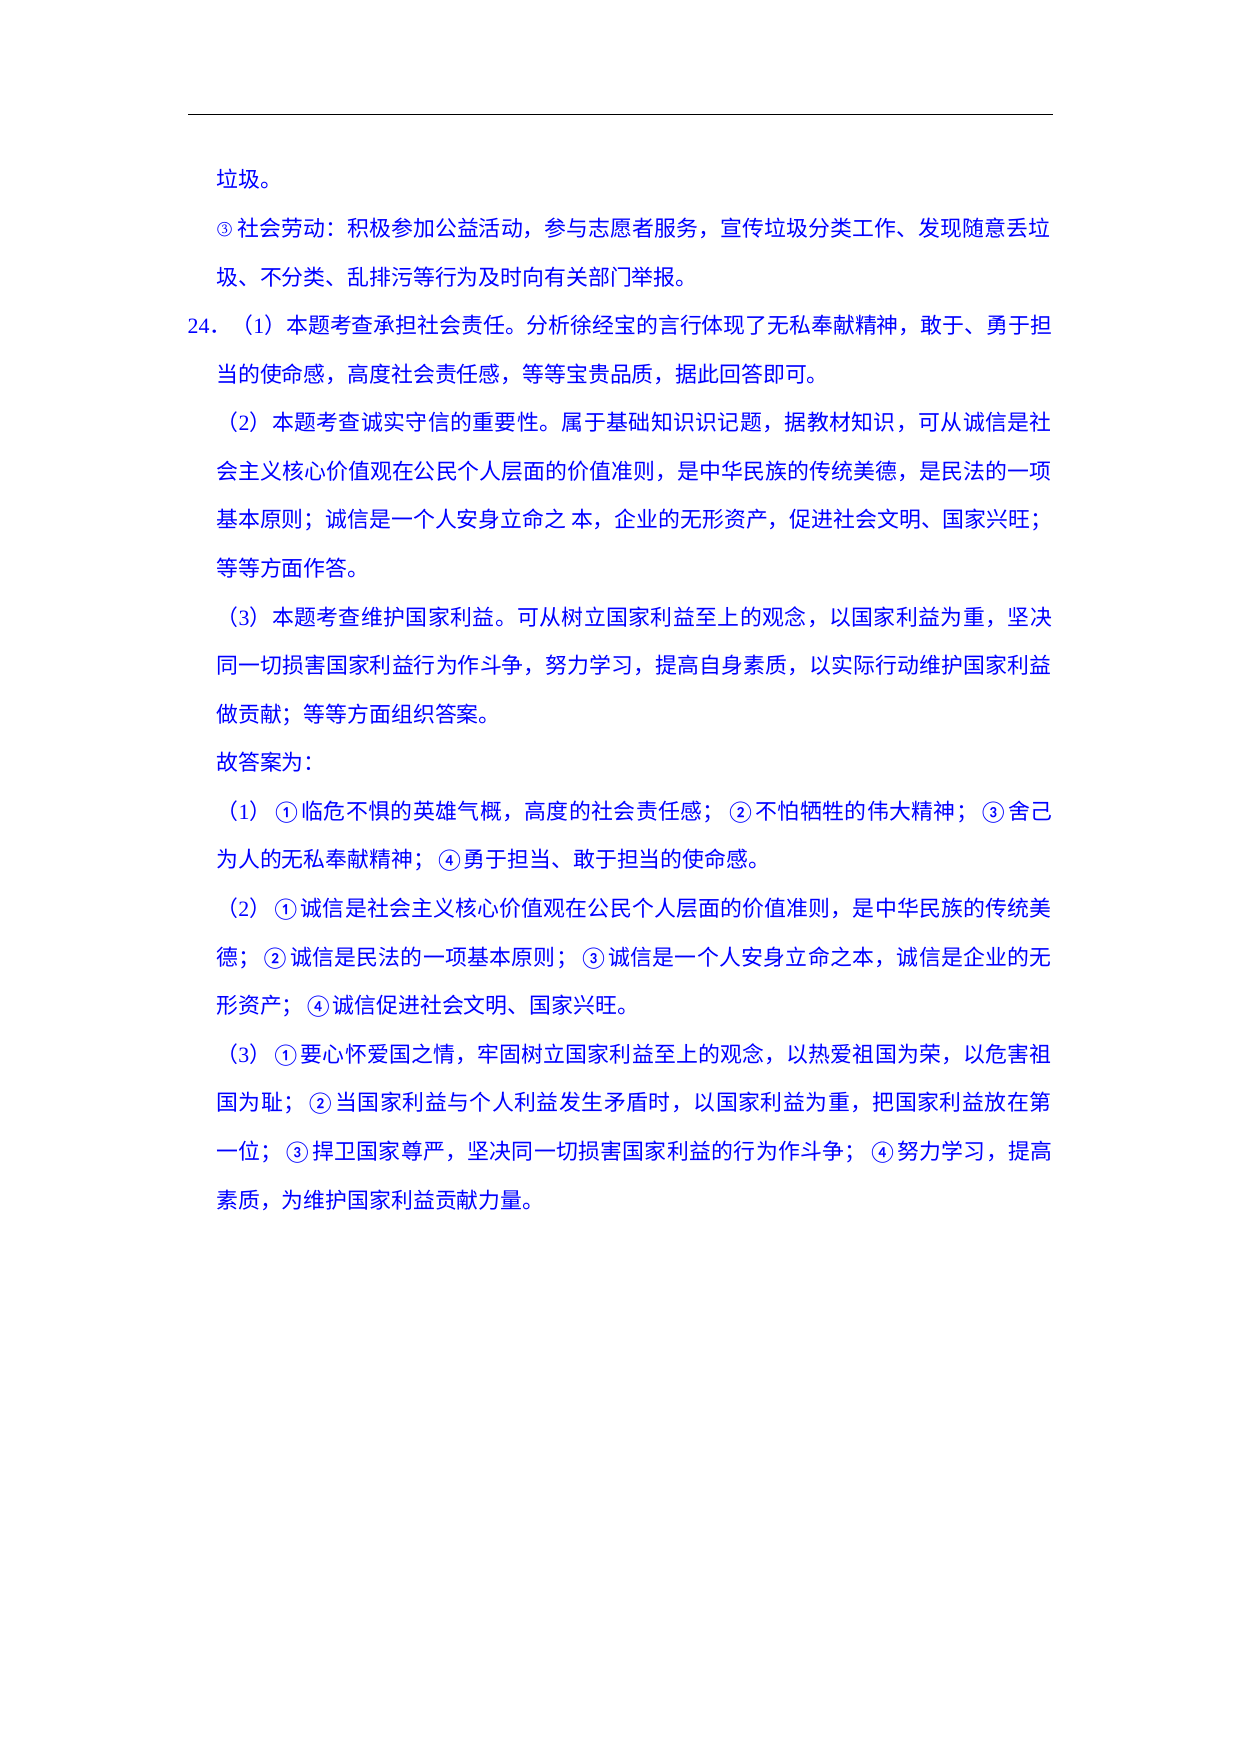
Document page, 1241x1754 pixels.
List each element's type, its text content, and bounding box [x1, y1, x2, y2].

text ③社会劳动：积极参加公益活动，参与志愿者服务，宣传垃圾分类工作、发现随意丢垃圾、不分类、乱排污等行为及时向有关部门举报。 [216, 210, 1053, 292]
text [216, 162, 1053, 194]
text （2）本题考查诚实守信的重要性。属于基础知识识记题，据教材知识，可从诚信是社会主义核心价值观在公民个人层面的价值准则，是中华民族的传统美德，是民法的一项基本原则；诚信是一个人安身立命之 本，企业的无形资产，促进社会文明、国家兴旺；等等方面作答。 [216, 404, 1053, 583]
text （1）①临危不惧的英雄气概，高度的社会责任感；②不怕牺牲的伟大精神；③舍己为人的无私奉献精神；④勇于担当、敢于担当的使命感。 [216, 793, 1053, 874]
text （3）①要心怀爱国之情，牢固树立国家利益至上的观念，以热爱祖国为荣，以危害祖国为耻；②当国家利益与个人利益发生矛盾时，以国家利益为重，把国家利益放在第一位；③捍卫国家尊严，坚决同一切损害国家利益的行为作斗争；④努力学习，提高素质，为维护国家利益贡献力量。 [216, 1036, 1053, 1215]
text （2）①诚信是社会主义核心价值观在公民个人层面的价值准则，是中华民族的传统美德；②诚信是民法的一项基本原则；③诚信是一个人安身立命之本，诚信是企业的无形资产；④诚信促进社会文明、国家兴旺。 [216, 890, 1053, 1020]
text （3）本题考查维护国家利益。可从树立国家利益至上的观念，以国家利益为重，坚决同一切损害国家利益行为作斗争，努力学习，提高自身素质，以实际行动维护国家利益做贡献；等等方面组织答案。 [216, 599, 1053, 729]
text 故答案为： [216, 745, 1053, 777]
text 24．（1）本题考查承担社会责任。分析徐经宝的言行体现了无私奉献精神，敢于、勇于担当的使命感，高度社会责任感，等等宝贵品质，据此回答即可。 [187, 307, 1053, 389]
